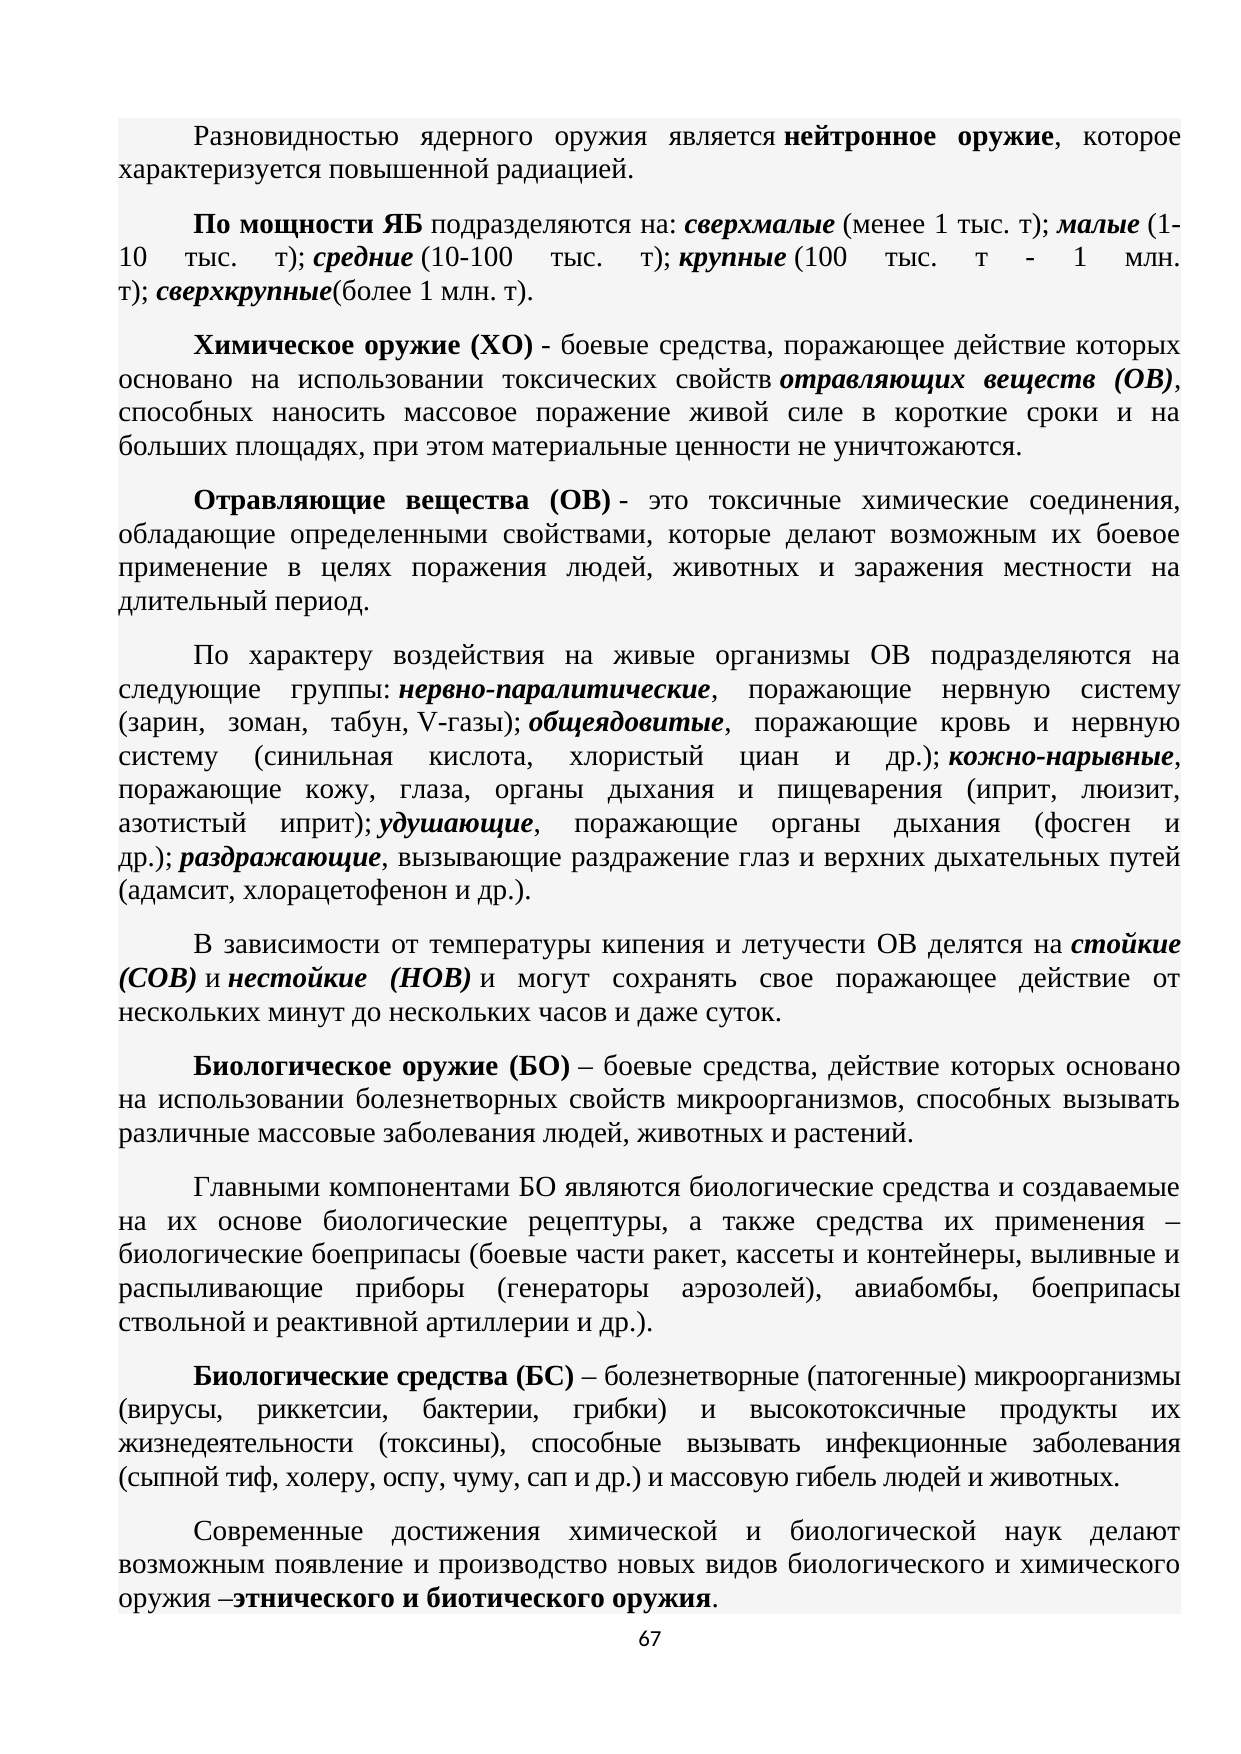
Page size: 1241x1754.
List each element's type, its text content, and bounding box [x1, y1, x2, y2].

text Разновидностью ядерного оружия является нейтронное оружие, которое характеризуется повышенной радиацией. [118, 118, 1181, 185]
text Современные достижения химической и биологической наук делают возможным появление и производство новых видов биологического и химического оружия –этнического и биотического оружия. [118, 1513, 1181, 1614]
text Биологическое оружие (БО) – боевые средства, действие которых основано на использовании болезнетворных свойств микроорганизмов, способных вызывать различные массовые заболевания людей, животных и растений. [118, 1048, 1181, 1149]
text Отравляющие вещества (ОВ) - это токсичные химические соединения, обладающие определенными свойствами, которые делают возможным их боевое применение в целях поражения людей, животных и заражения местности на длительный период. [118, 482, 1181, 617]
text Главными компонентами БО являются биологические средства и создаваемые на их основе биологические рецептуры, а также средства их применения – биологические боеприпасы (боевые части ракет, кассеты и контейнеры, выливные и распыливающие приборы (генераторы аэрозолей), авиабомбы, боеприпасы ствольной и реактивной артиллерии и др.). [118, 1169, 1181, 1337]
text По характеру воздействия на живые организмы ОВ подразделяются на следующие группы: нервно-паралитические, поражающие нервную систему (зарин, зоман, табун, V-газы); общеядовитые, поражающие кровь и нервную систему (синильная кислота, хлористый циан и др.); кожно-нарывные, поражающие кожу, глаза, органы дыхания и пищеварения (иприт, люизит, азотистый иприт); удушающие, поражающие органы дыхания (фосген и др.); раздражающие, вызывающие раздражение глаз и верхних дыхательных путей (адамсит, хлорацетофенон и др.). [118, 637, 1181, 906]
text По мощности ЯБ подразделяются на: сверхмалые (менее 1 тыс. т); малые (1-10 тыс. т); средние (10-100 тыс. т); крупные (100 тыс. т - 1 млн. т); сверхкрупные(более 1 млн. т). [118, 206, 1181, 307]
text Химическое оружие (ХО) - боевые средства, поражающее действие которых основано на использовании токсических свойств отравляющих веществ (ОВ), способных наносить массовое поражение живой силе в короткие сроки и на больших площадях, при этом материальные ценности не уничтожаются. [118, 327, 1181, 462]
text Биологические средства (БС) – болезнетворные (патогенные) микроорганизмы (вирусы, риккетсии, бактерии, грибки) и высокотоксичные продукты их жизнедеятельности (токсины), способные вызывать инфекционные заболевания (сыпной тиф, холеру, оспу, чуму, сап и др.) и массовую гибель людей и животных. [118, 1358, 1181, 1492]
text В зависимости от температуры кипения и летучести ОВ делятся на стойкие (СОВ) и нестойкие (НОВ) и могут сохранять свое поражающее действие от нескольких минут до нескольких часов и даже суток. [118, 927, 1181, 1027]
